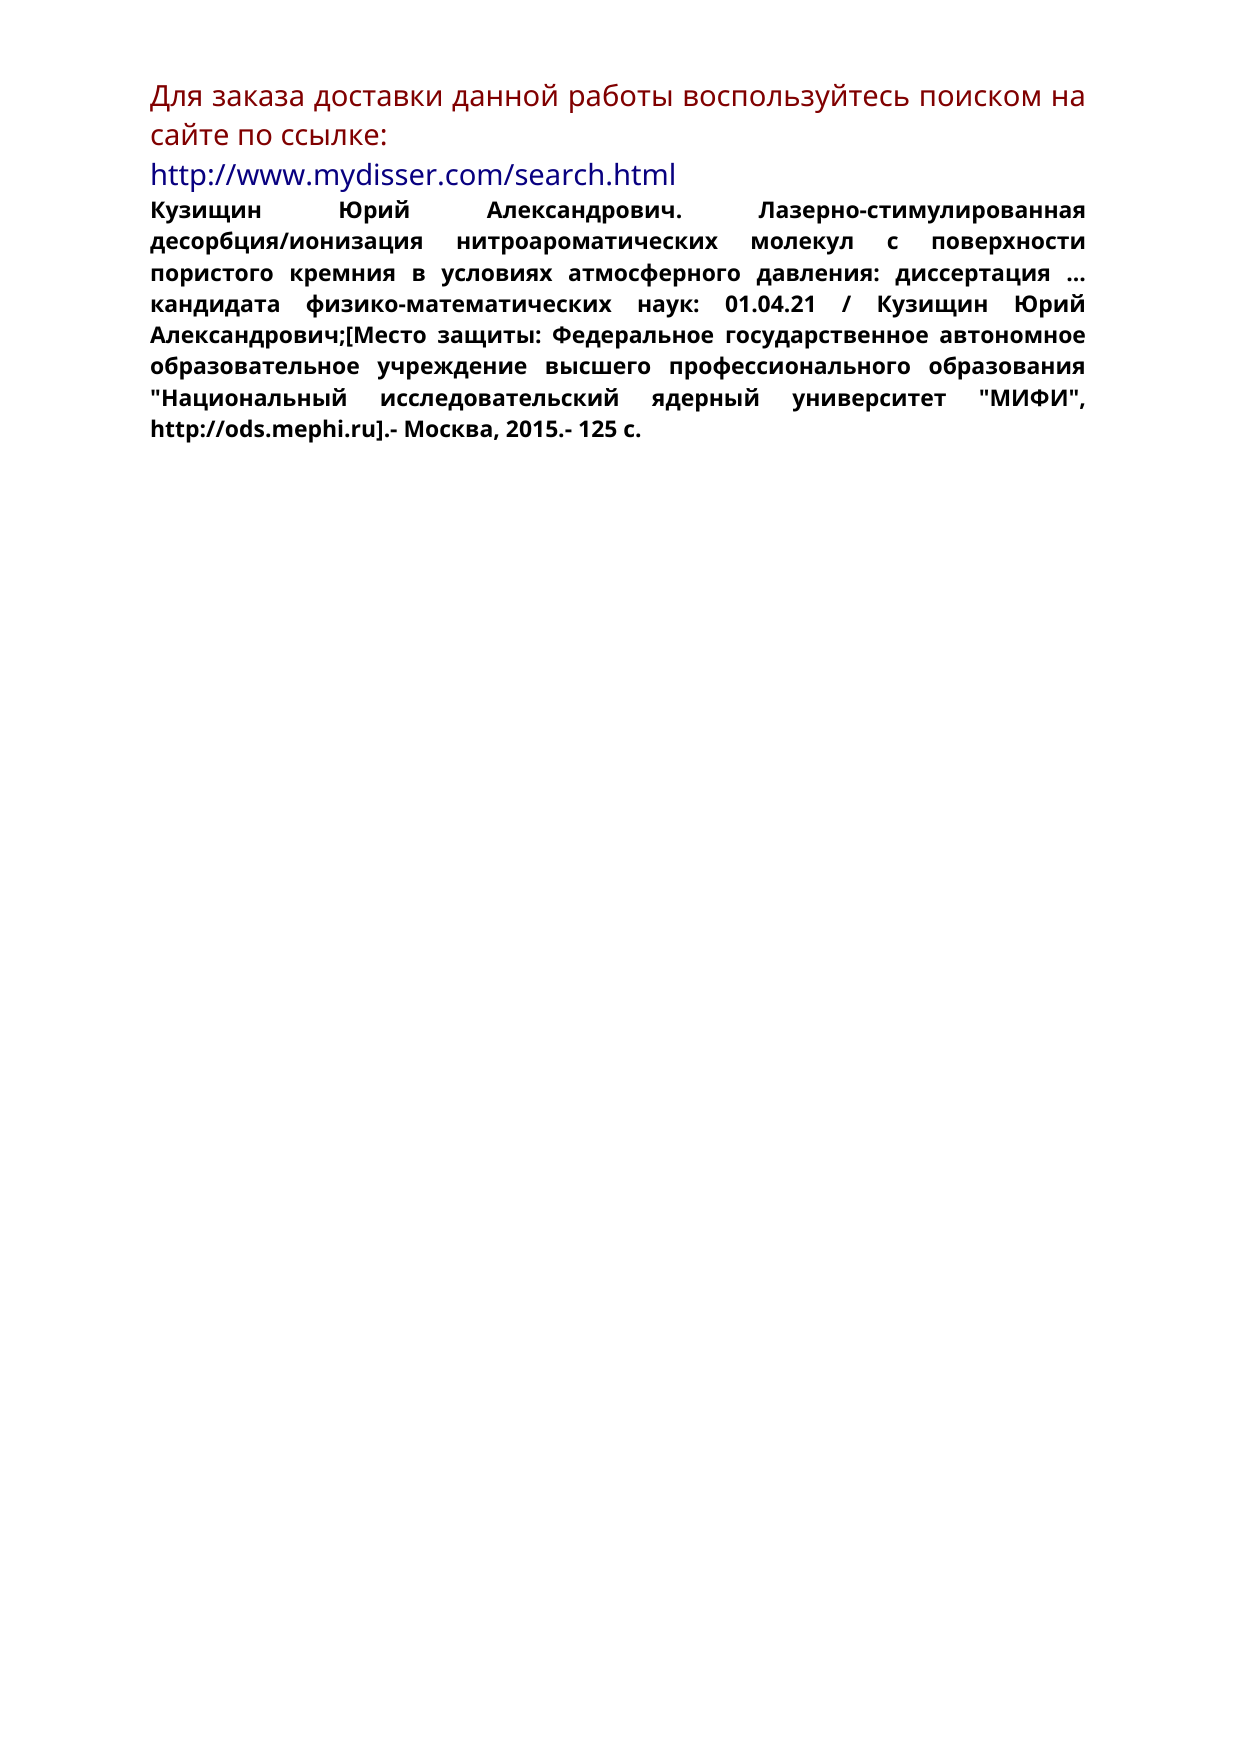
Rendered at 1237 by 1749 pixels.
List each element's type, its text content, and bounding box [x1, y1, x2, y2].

text Кузищин Юрий Александрович. Лазерно-стимулированная десорбция/ионизация нитроароматических молекул с поверхности пористого кремния в условиях атмосферного давления: диссертация ... кандидата физико-математических наук: 01.04.21 / Кузищин Юрий Александрович;[Место защиты: Федеральное государственное автономное образовательное учреждение высшего профессионального образования "Национальный исследовательский ядерный университет "МИФИ", http://ods.mephi.ru].- Москва, 2015.- 125 с. [150, 194, 1086, 444]
